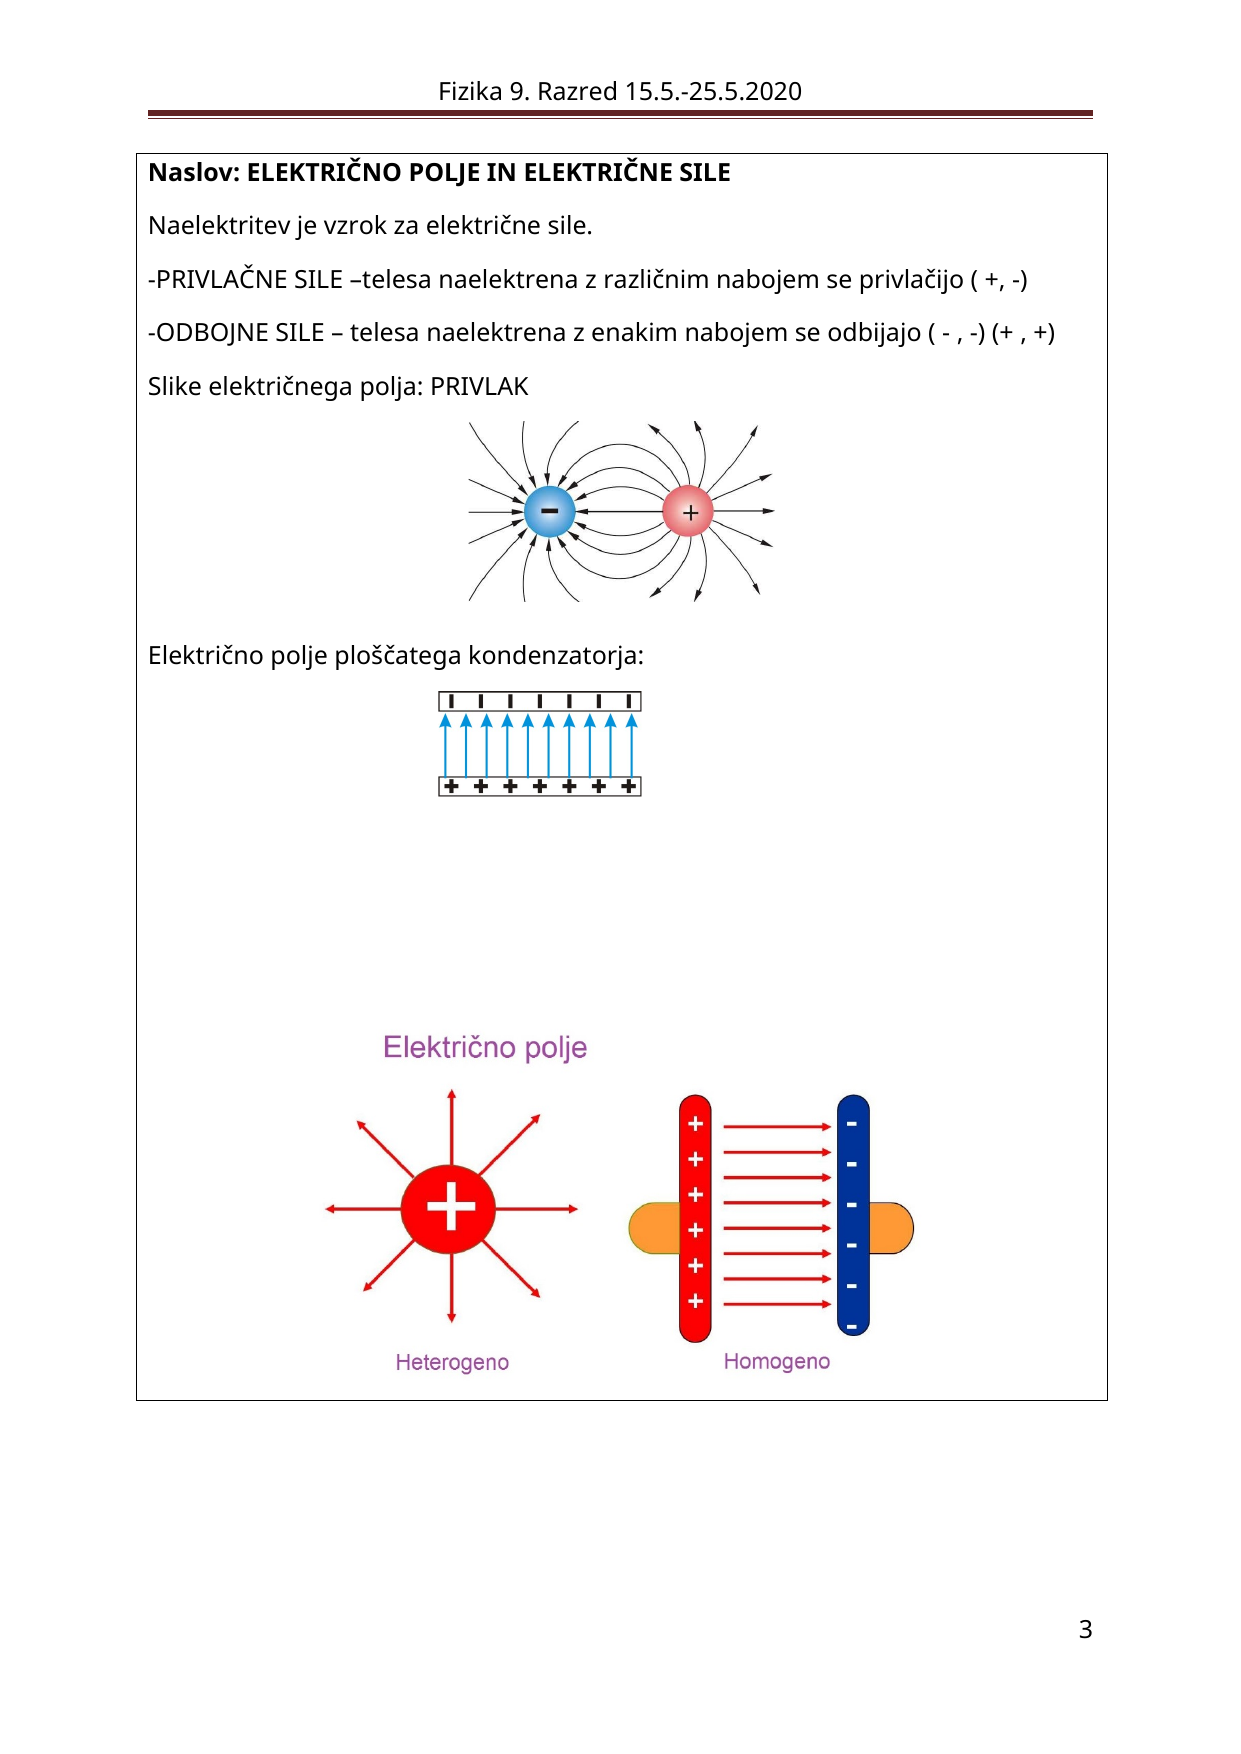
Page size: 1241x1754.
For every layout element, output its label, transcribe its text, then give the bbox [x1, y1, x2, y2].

picture [438, 691, 806, 929]
picture [468, 421, 775, 602]
table_header Naslov: ELEKTRIČNO POLJE IN ELEKTRIČNE SILE Naelektritev je vzrok za električne sile. -PRIVLAČNE SILE –telesa naelektrena z različnim nabojem se privlačijo ( +, -) -ODBOJNE SILE – telesa naelektrena z enakim nabojem se odbijajo ( - , -) (+ , +) Slike električnega polja: PRIVLAK Električno polje ploščatega kondenzatorja: [137, 154, 1107, 1399]
picture [310, 1018, 934, 1381]
